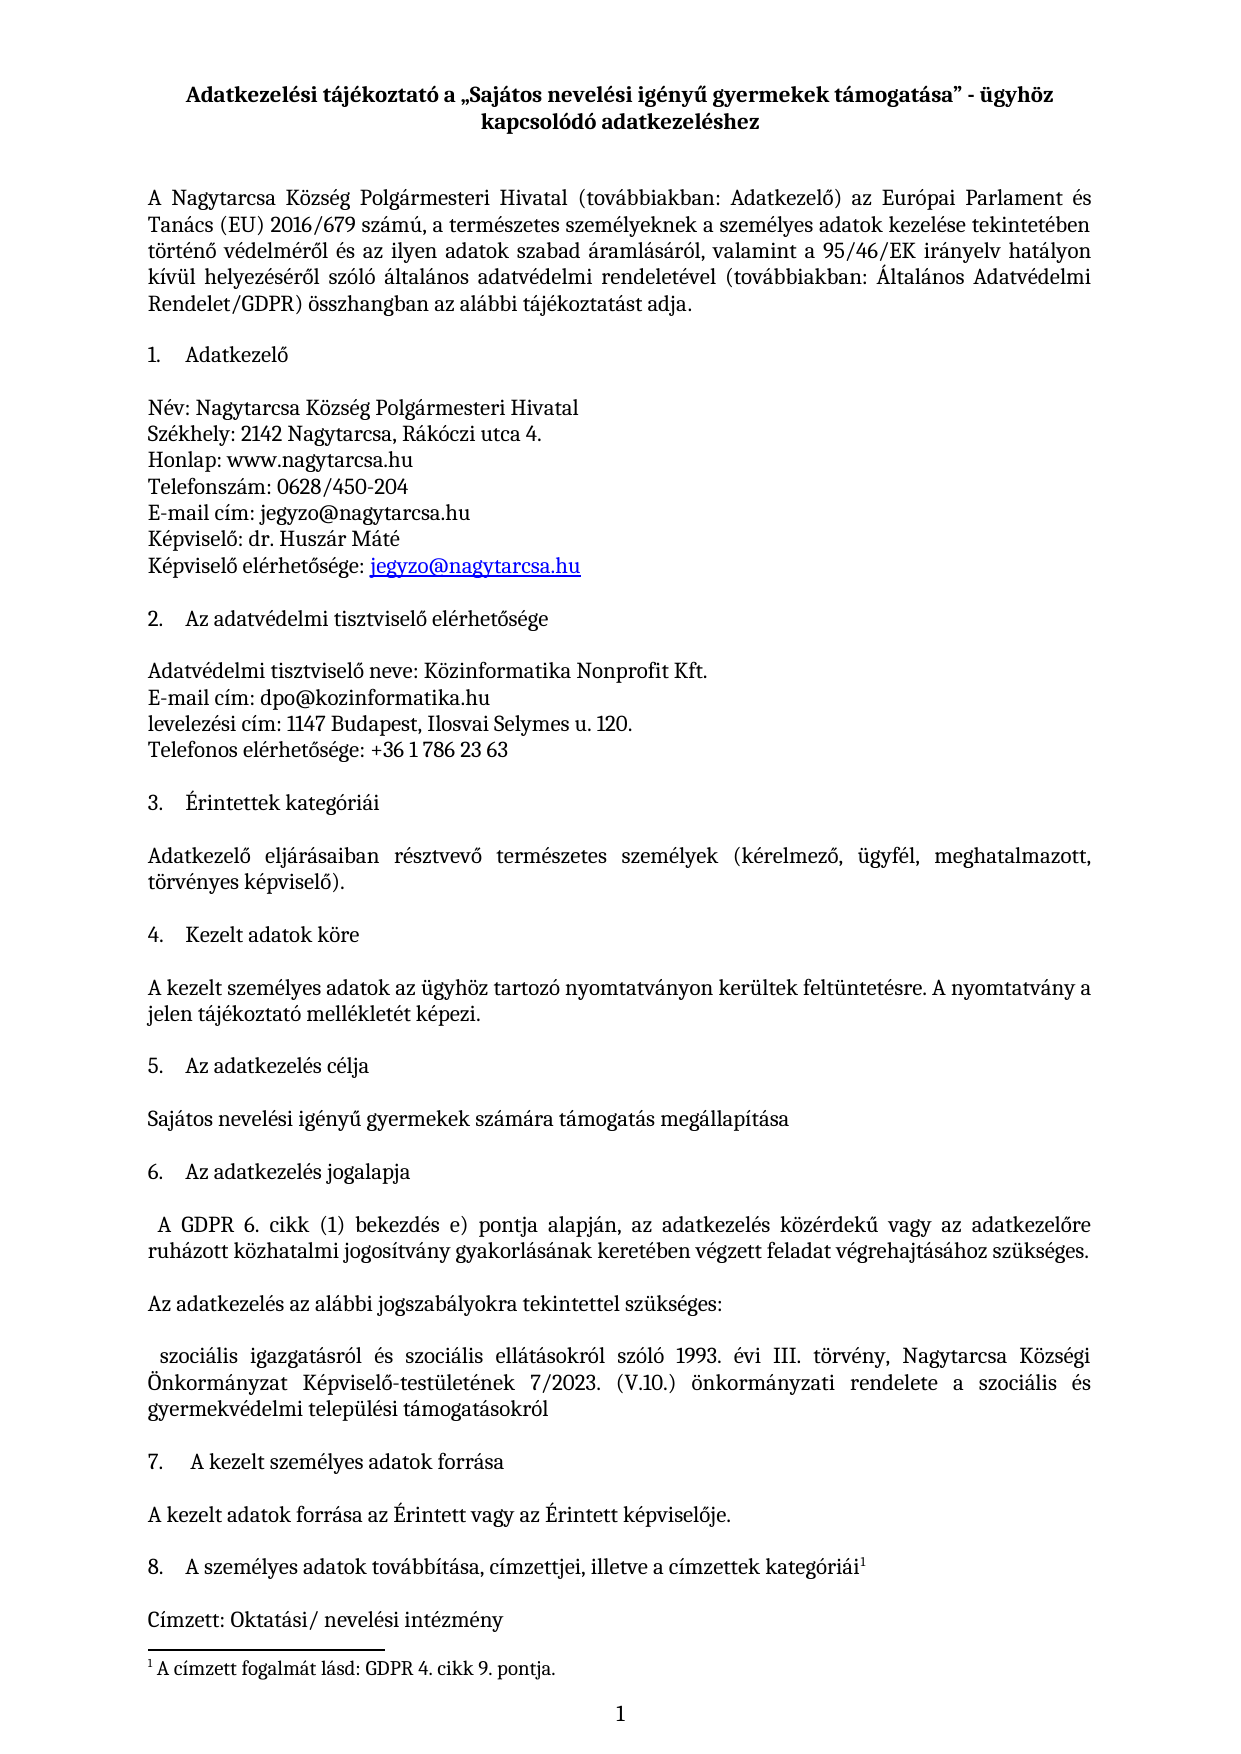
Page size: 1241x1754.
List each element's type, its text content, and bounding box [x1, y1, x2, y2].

text Székhely: 2142 Nagytarcsa, Rákóczi utca 4. [148, 421, 1093, 447]
subtitle Az adatvédelmi tisztviselő elérhetősége [148, 605, 1092, 632]
text szociális igazgatásról és szociális ellátásokról szóló 1993. évi III. törvény, Nagytarcsa Községi Önkormányzat Képviselő-testületének 7/2023. (V.10.) önkormányzati rendelete a szociális és gyermekvédelmi települési támogatásokról [148, 1343, 1092, 1422]
text A Nagytarcsa Község Polgármesteri Hivatal (továbbiakban: Adatkezelő) az Európai Parlament és Tanács (EU) 2016/679 számú, a természetes személyeknek a személyes adatok kezelése tekintetében történő védelméről és az ilyen adatok szabad áramlásáról, valamint a 95/46/EK irányelv hatályon kívül helyezéséről szóló általános adatvédelmi rendeletével (továbbiakban: Általános Adatvédelmi Rendelet/GDPR) összhangban az alábbi tájékoztatást adja. [148, 185, 1092, 317]
text Sajátos nevelési igényű gyermekek számára támogatás megállapítása [148, 1106, 1092, 1132]
text Honlap: www.nagytarcsa.hu [148, 447, 1093, 473]
subtitle A személyes adatok továbbítása, címzettjei, illetve a címzettek kategóriái [148, 1554, 1092, 1580]
text A kezelt személyes adatok az ügyhöz tartozó nyomtatványon kerültek feltüntetésre. A nyomtatvány a jelen tájékoztató mellékletét képezi. [148, 974, 1092, 1027]
text E-mail cím: jegyzo@nagytarcsa.hu [148, 500, 1093, 526]
text Adatvédelmi tisztviselő neve: Közinformatika Nonprofit Kft. [148, 658, 1092, 684]
text A GDPR 6. cikk (1) bekezdés e) pontja alapján, az adatkezelés közérdekű vagy az adatkezelőre ruházott közhatalmi jogosítvány gyakorlásának keretében végzett feladat végrehajtásához szükséges. [148, 1211, 1092, 1264]
text Telefonos elérhetősége: +36 1 786 23 63 [148, 737, 1092, 763]
text Képviselő elérhetősége: jegyzo@nagytarcsa.hu [148, 553, 1093, 579]
text Név: Nagytarcsa Község Polgármesteri Hivatal [148, 394, 1093, 421]
subtitle Kezelt adatok köre [148, 922, 1092, 948]
text Címzett: Oktatási/ nevelési intézmény [148, 1607, 1092, 1633]
subtitle Az adatkezelés jogalapja [148, 1159, 1092, 1185]
text Képviselő: dr. Huszár Máté [148, 526, 1093, 553]
subtitle Érintettek kategóriái [148, 790, 1092, 816]
text Az adatkezelés az alábbi jogszabályokra tekintettel szükséges: [148, 1291, 1092, 1317]
text E-mail cím: dpo@kozinformatika.hu [148, 684, 1092, 711]
text Telefonszám: 0628/450-204 [148, 473, 1093, 500]
subtitle Adatkezelő [148, 342, 1092, 368]
text Adatkezelési tájékoztató a „Sajátos nevelési igényű gyermekek támogatása” - ügyhöz kapcsolódó adatkezeléshez [148, 82, 1092, 135]
text levelezési cím: 1147 Budapest, Ilosvai Selymes u. 120. [148, 711, 1092, 737]
text A kezelt adatok forrása az Érintett vagy az Érintett képviselője. [148, 1501, 1092, 1528]
subtitle Az adatkezelés célja [148, 1053, 1092, 1080]
subtitle A kezelt személyes adatok forrása [148, 1449, 1092, 1475]
text Adatkezelő eljárásaiban résztvevő természetes személyek (kérelmező, ügyfél, meghatalmazott, törvényes képviselő). [148, 842, 1092, 895]
